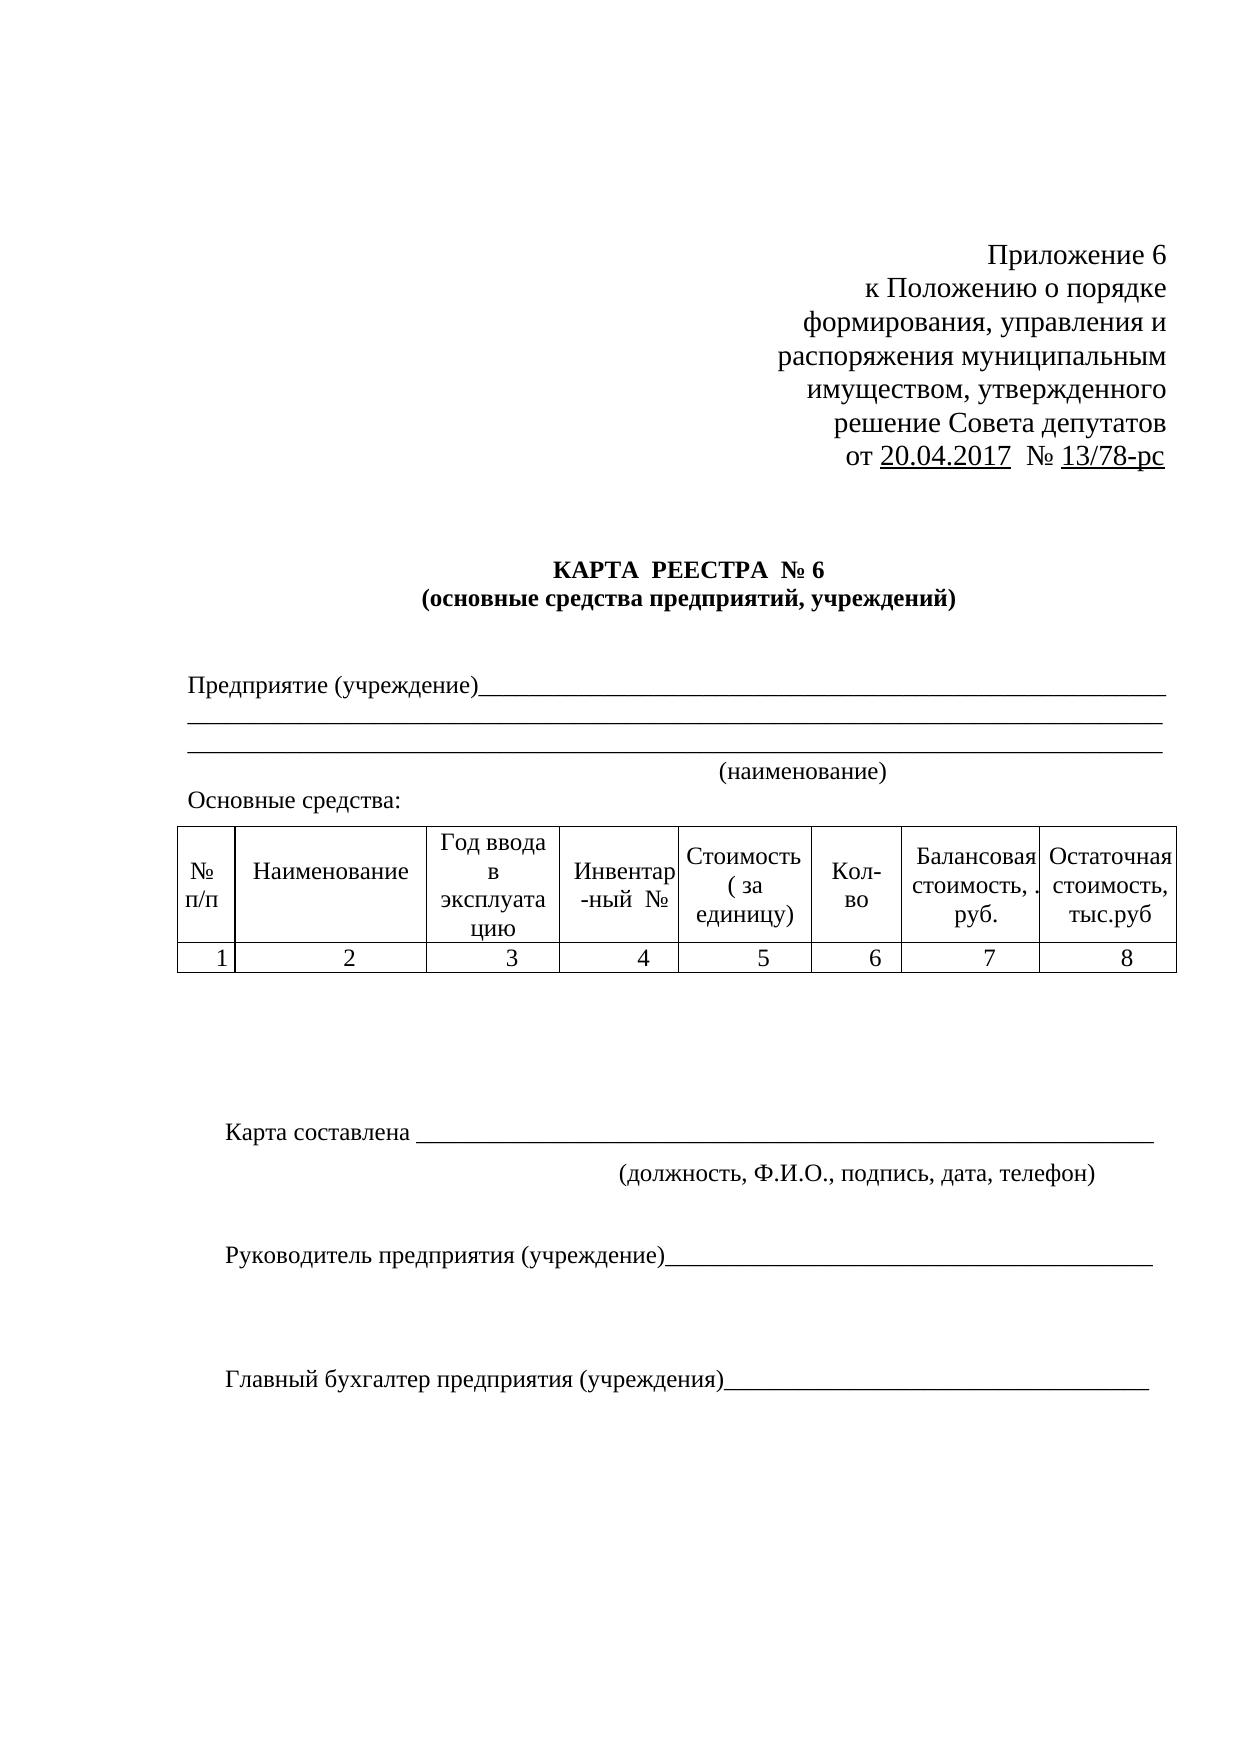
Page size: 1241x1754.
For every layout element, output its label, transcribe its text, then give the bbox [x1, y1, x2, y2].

table_cell 5 [679, 943, 811, 972]
table_cell 7 [902, 943, 1039, 972]
text (должность, Ф.И.О., подпись, дата, телефон) [187, 1158, 1167, 1187]
table_cell 8 [1040, 943, 1176, 972]
text Руководитель предприятия (учреждение)_______________________________________ [187, 1240, 1167, 1269]
table_header Инвентар-ный № [560, 827, 678, 942]
table_header Год ввода в эксплуатацию [427, 827, 559, 942]
table_header Стоимость ( за единицу) [679, 827, 811, 942]
text Главный бухгалтер предприятия (учреждения)__________________________________ [187, 1364, 1167, 1393]
table_cell 6 [812, 943, 901, 972]
table_header Наименование [236, 827, 426, 942]
table_cell 3 [427, 943, 559, 972]
text ____________________________________________________________________________________________________________________________________________________________ [187, 698, 1167, 756]
text к Положению о порядке формирования, управления и распоряжения муниципальным имуществом, утвержденного решение Совета депутатов [763, 271, 1167, 438]
table_cell 1 [178, 943, 234, 972]
text КАРТА РЕЕСТРА № 6 [187, 555, 1167, 583]
text Приложение 6 [763, 209, 1167, 271]
text Карта составлена ___________________________________________________________ [187, 1117, 1167, 1145]
table_header Остаточная стоимость, тыс.руб [1040, 827, 1176, 942]
text (наименование) [187, 756, 1167, 785]
table_cell 4 [560, 943, 678, 972]
table_header Кол-во [812, 827, 901, 942]
text от 20.04.2017 № 13/78-рс [187, 438, 1167, 472]
text (основные средства предприятий, учреждений) [187, 583, 1167, 612]
table_header № п/п [178, 827, 234, 942]
table_header Балансовая стоимость, .руб. [902, 827, 1039, 942]
text Основные средства: [187, 785, 1167, 813]
table_cell 2 [236, 943, 426, 972]
text Предприятие (учреждение)_______________________________________________________ [187, 670, 1167, 698]
